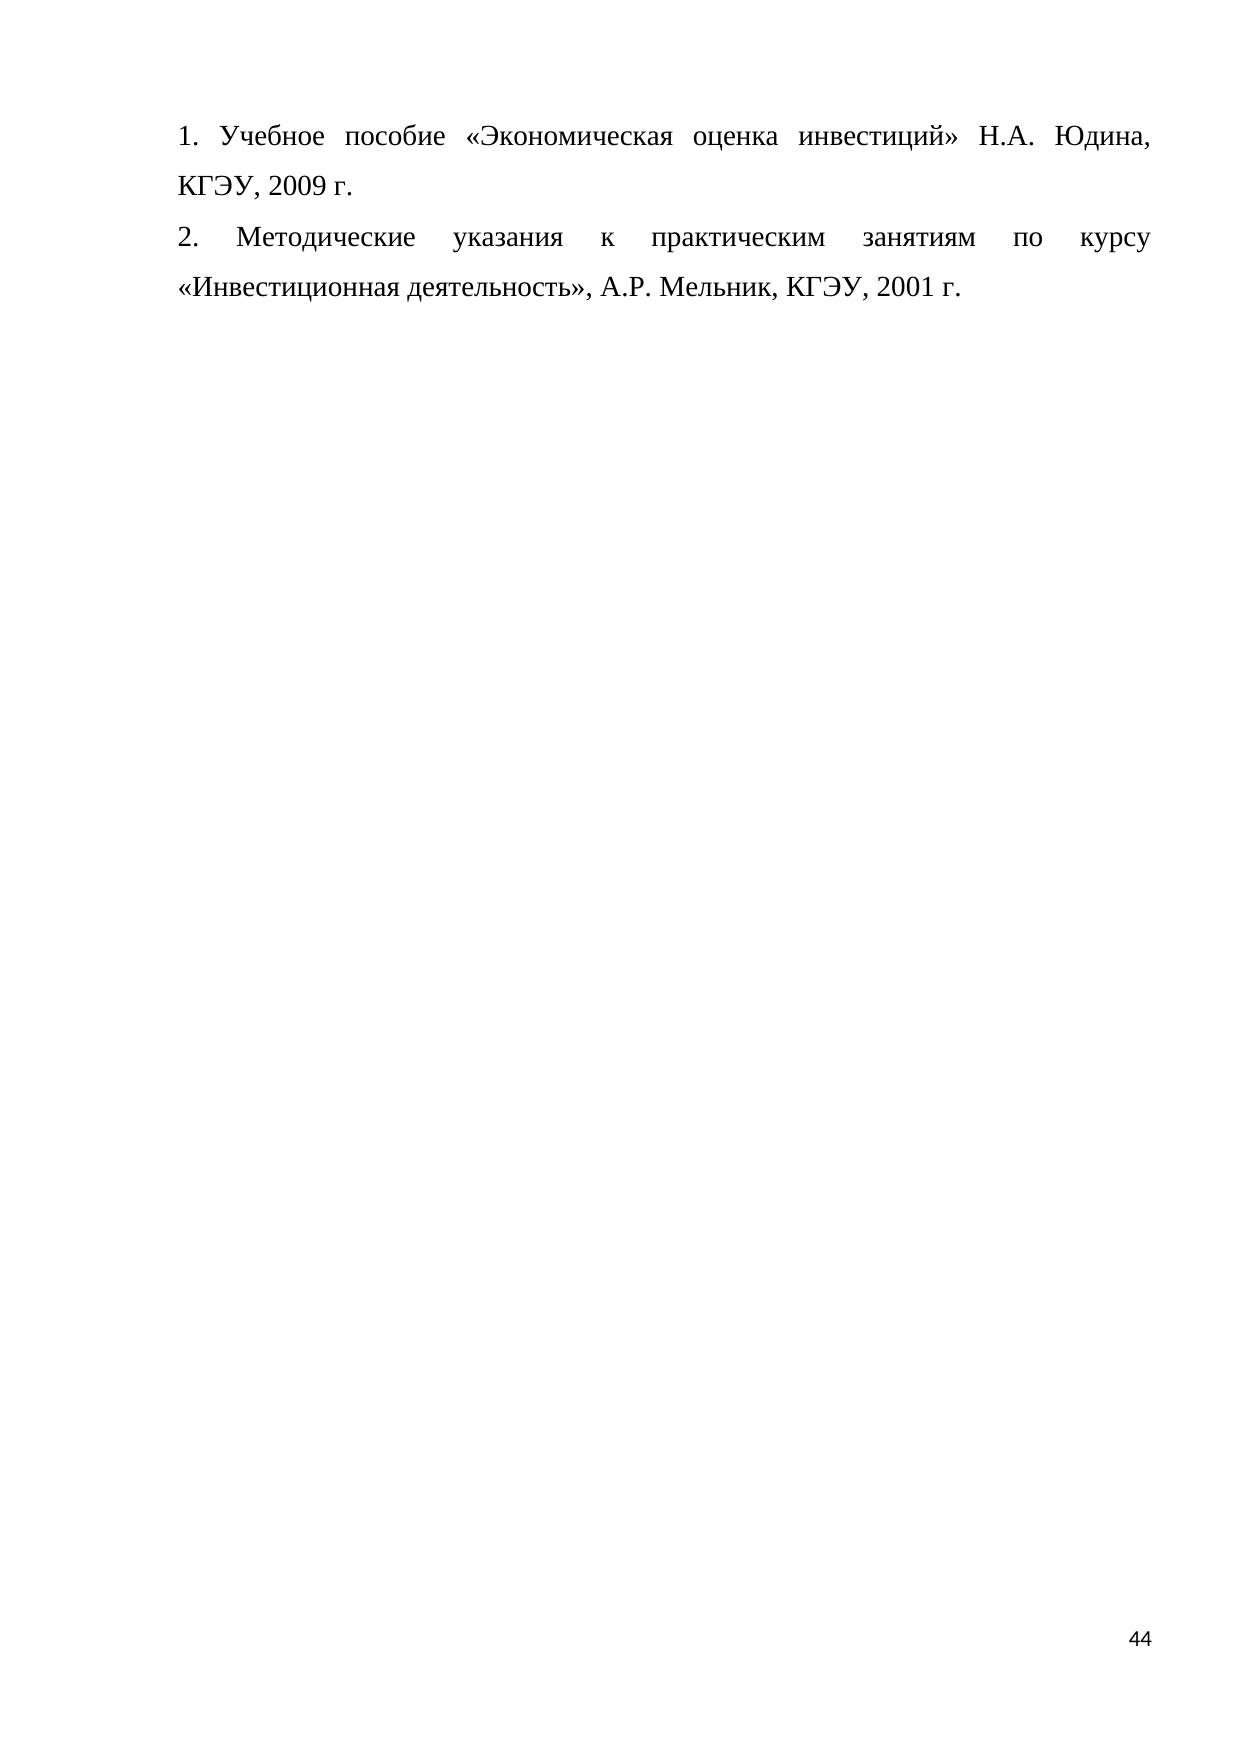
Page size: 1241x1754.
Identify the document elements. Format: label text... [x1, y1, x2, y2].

text 2. Методические указания к практическим занятиям по курсу «Инвестиционная деятельность», А.Р. Мельник, КГЭУ, 2001 г. [177, 219, 1152, 303]
text 1. Учебное пособие «Экономическая оценка инвестиций» Н.А. Юдина, КГЭУ, 2009 г. [177, 118, 1152, 202]
